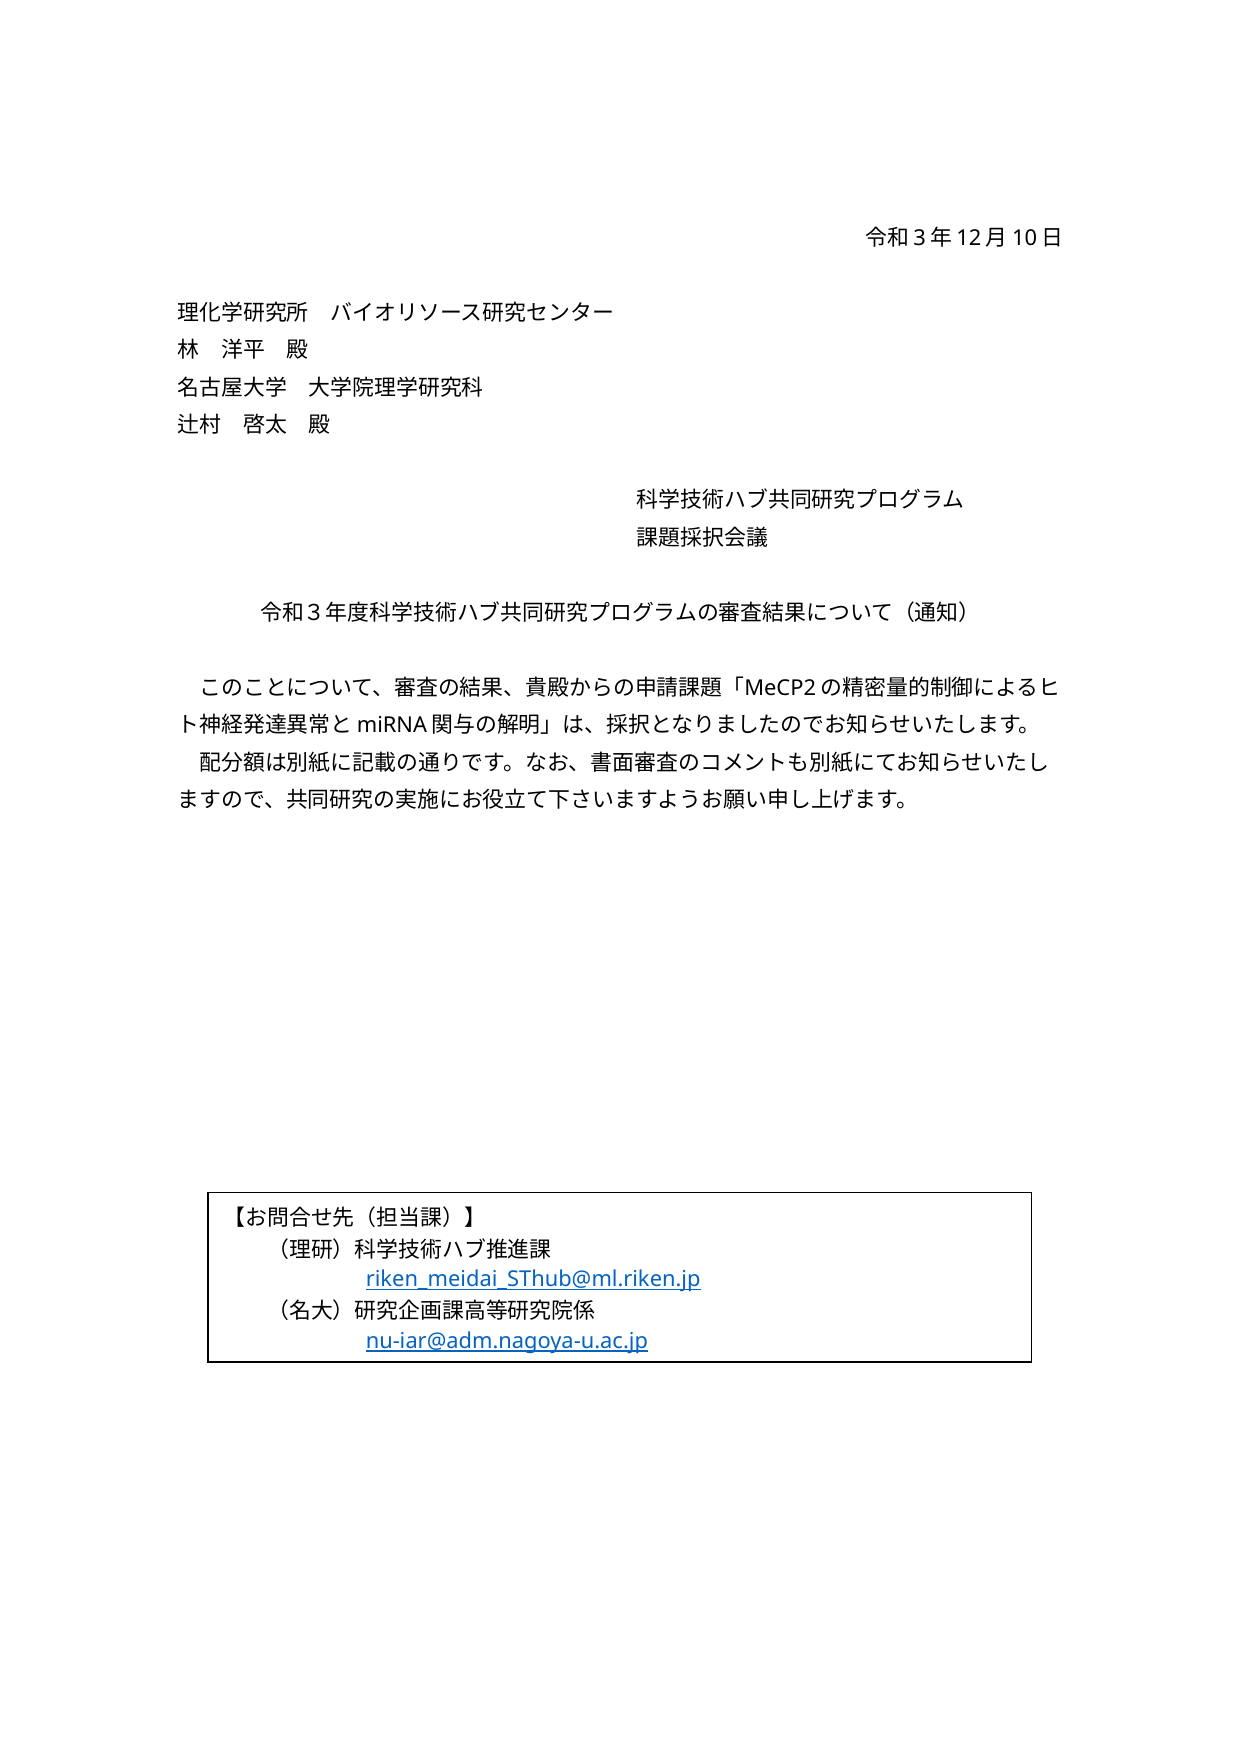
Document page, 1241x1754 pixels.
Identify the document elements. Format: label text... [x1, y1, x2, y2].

text 科学技術ハブ共同研究プログラム [177, 479, 1063, 517]
text 辻村 啓太 殿 [177, 404, 1063, 442]
text このことについて、審査の結果、貴殿からの申請課題「MeCP2の精密量的制御によるヒト神経発達異常とmiRNA関与の解明」は、採択となりましたのでお知らせいたします。 [177, 667, 1063, 742]
text 理化学研究所 バイオリソース研究センター [177, 292, 1063, 329]
text 令和3年12月10日 [177, 217, 1063, 254]
text 配分額は別紙に記載の通りです。なお、書面審査のコメントも別紙にてお知らせいたしますので、共同研究の実施にお役立て下さいますようお願い申し上げます。 [177, 742, 1063, 817]
text 林 洋平 殿 [177, 329, 1063, 367]
text 令和３年度科学技術ハブ共同研究プログラムの審査結果について（通知） [177, 592, 1063, 629]
text 名古屋大学 大学院理学研究科 [177, 367, 1063, 404]
text 課題採択会議 [177, 517, 1063, 554]
